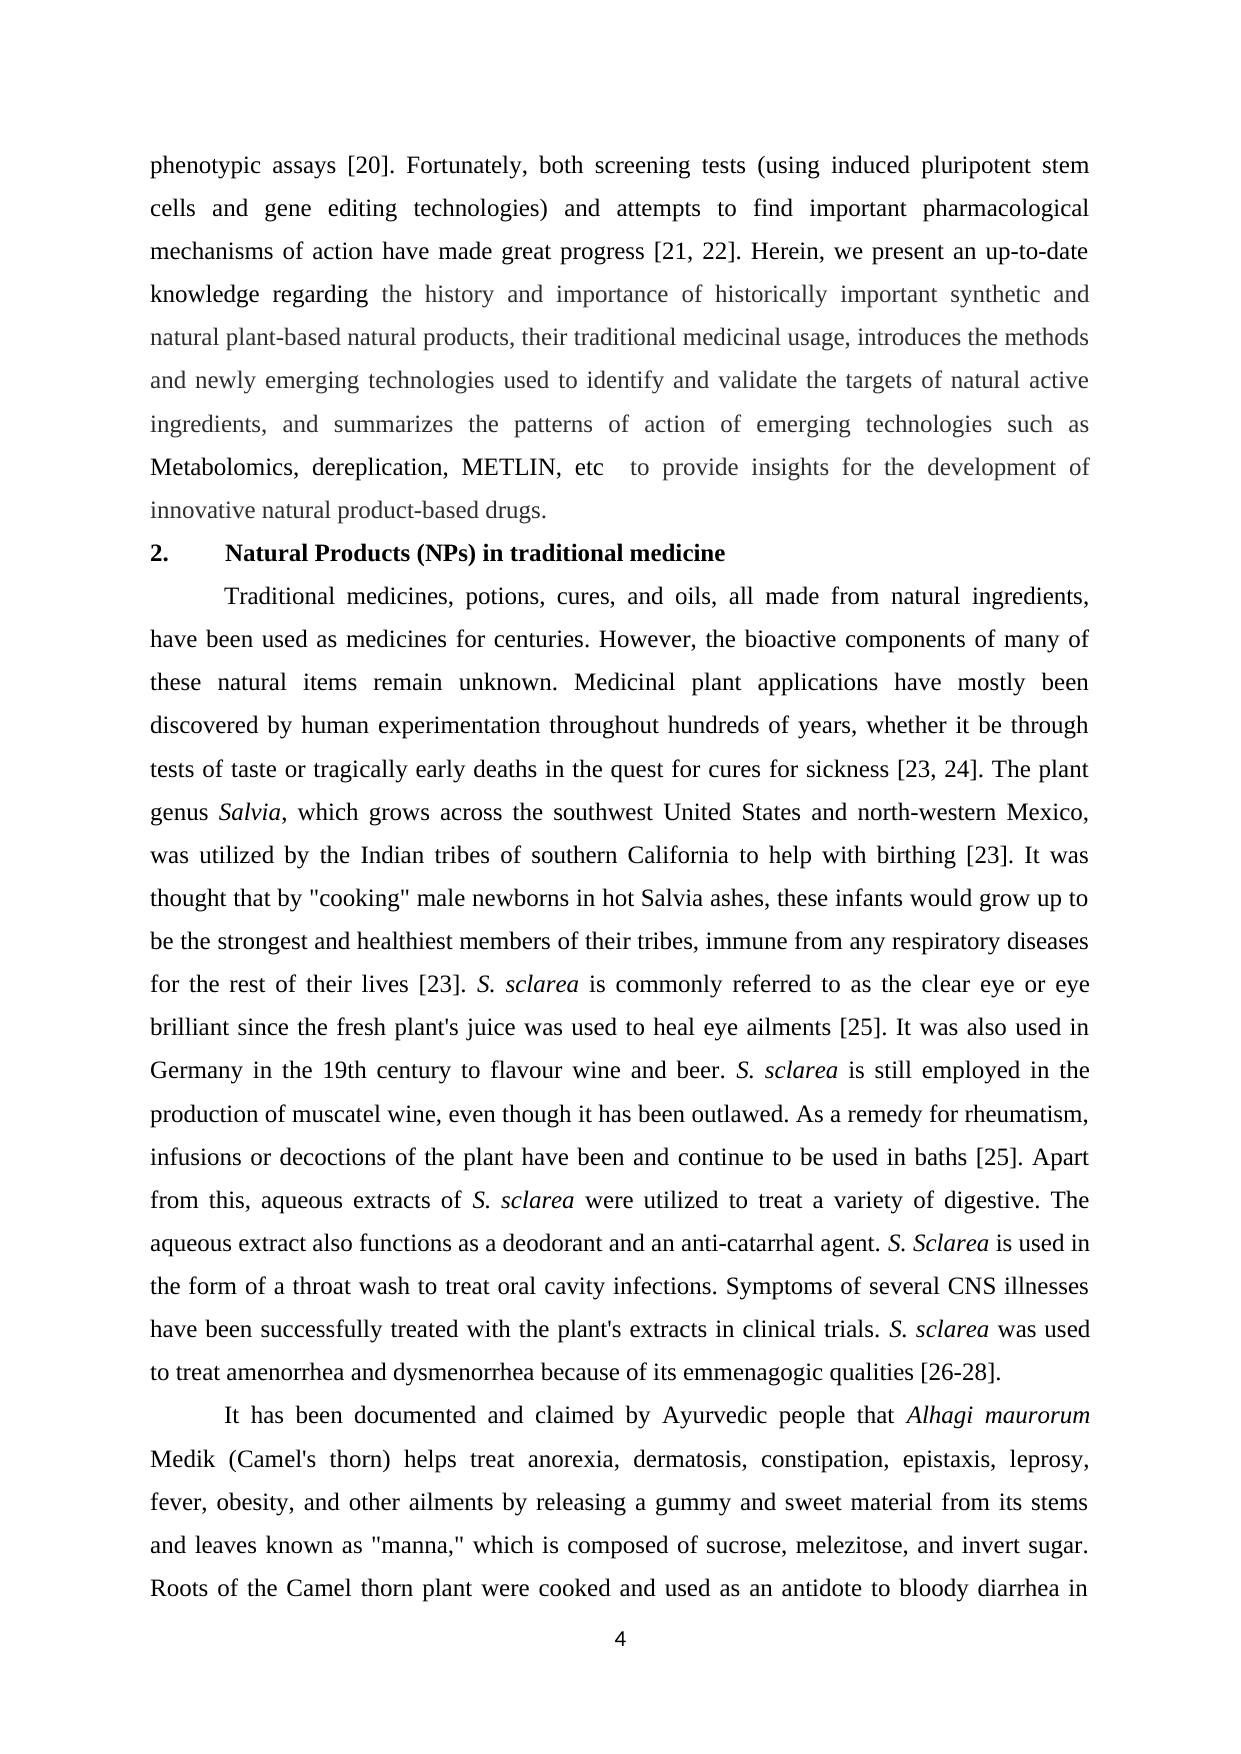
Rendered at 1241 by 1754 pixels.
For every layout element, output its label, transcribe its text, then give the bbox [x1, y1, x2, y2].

text Traditional medicines, potions, cures, and oils, all made from natural ingredients, have been used as medicines for centuries. However, the bioactive components of many of these natural items remain unknown. Medicinal plant applications have mostly been discovered by human experimentation throughout hundreds of years, whether it be through tests of taste or tragically early deaths in the quest for cures for sickness [23, 24]. The plant genus Salvia, which grows across the southwest United States and north-western Mexico, was utilized by the Indian tribes of southern California to help with birthing [23]. It was thought that by "cooking" male newborns in hot Salvia ashes, these infants would grow up to be the strongest and healthiest members of their tribes, immune from any respiratory diseases for the rest of their lives [23]. S. sclarea is commonly referred to as the clear eye or eye brilliant since the fresh plant's juice was used to heal eye ailments [25]. It was also used in Germany in the 19th century to flavour wine and beer. S. sclarea is still employed in the production of muscatel wine, even though it has been outlawed. As a remedy for rheumatism, infusions or decoctions of the plant have been and continue to be used in baths [25]. Apart from this, aqueous extracts of S. sclarea were utilized to treat a variety of digestive. The aqueous extract also functions as a deodorant and an anti-catarrhal agent. S. Sclarea is used in the form of a throat wash to treat oral cavity infections. Symptoms of several CNS illnesses have been successfully treated with the plant's extracts in clinical trials. S. sclarea was used to treat amenorrhea and dysmenorrhea because of its emmenagogic qualities [26-28]. [150, 581, 1090, 1386]
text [150, 150, 1090, 524]
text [150, 1401, 1090, 1602]
list Natural Products (NPs) in traditional medicine [150, 538, 1090, 567]
